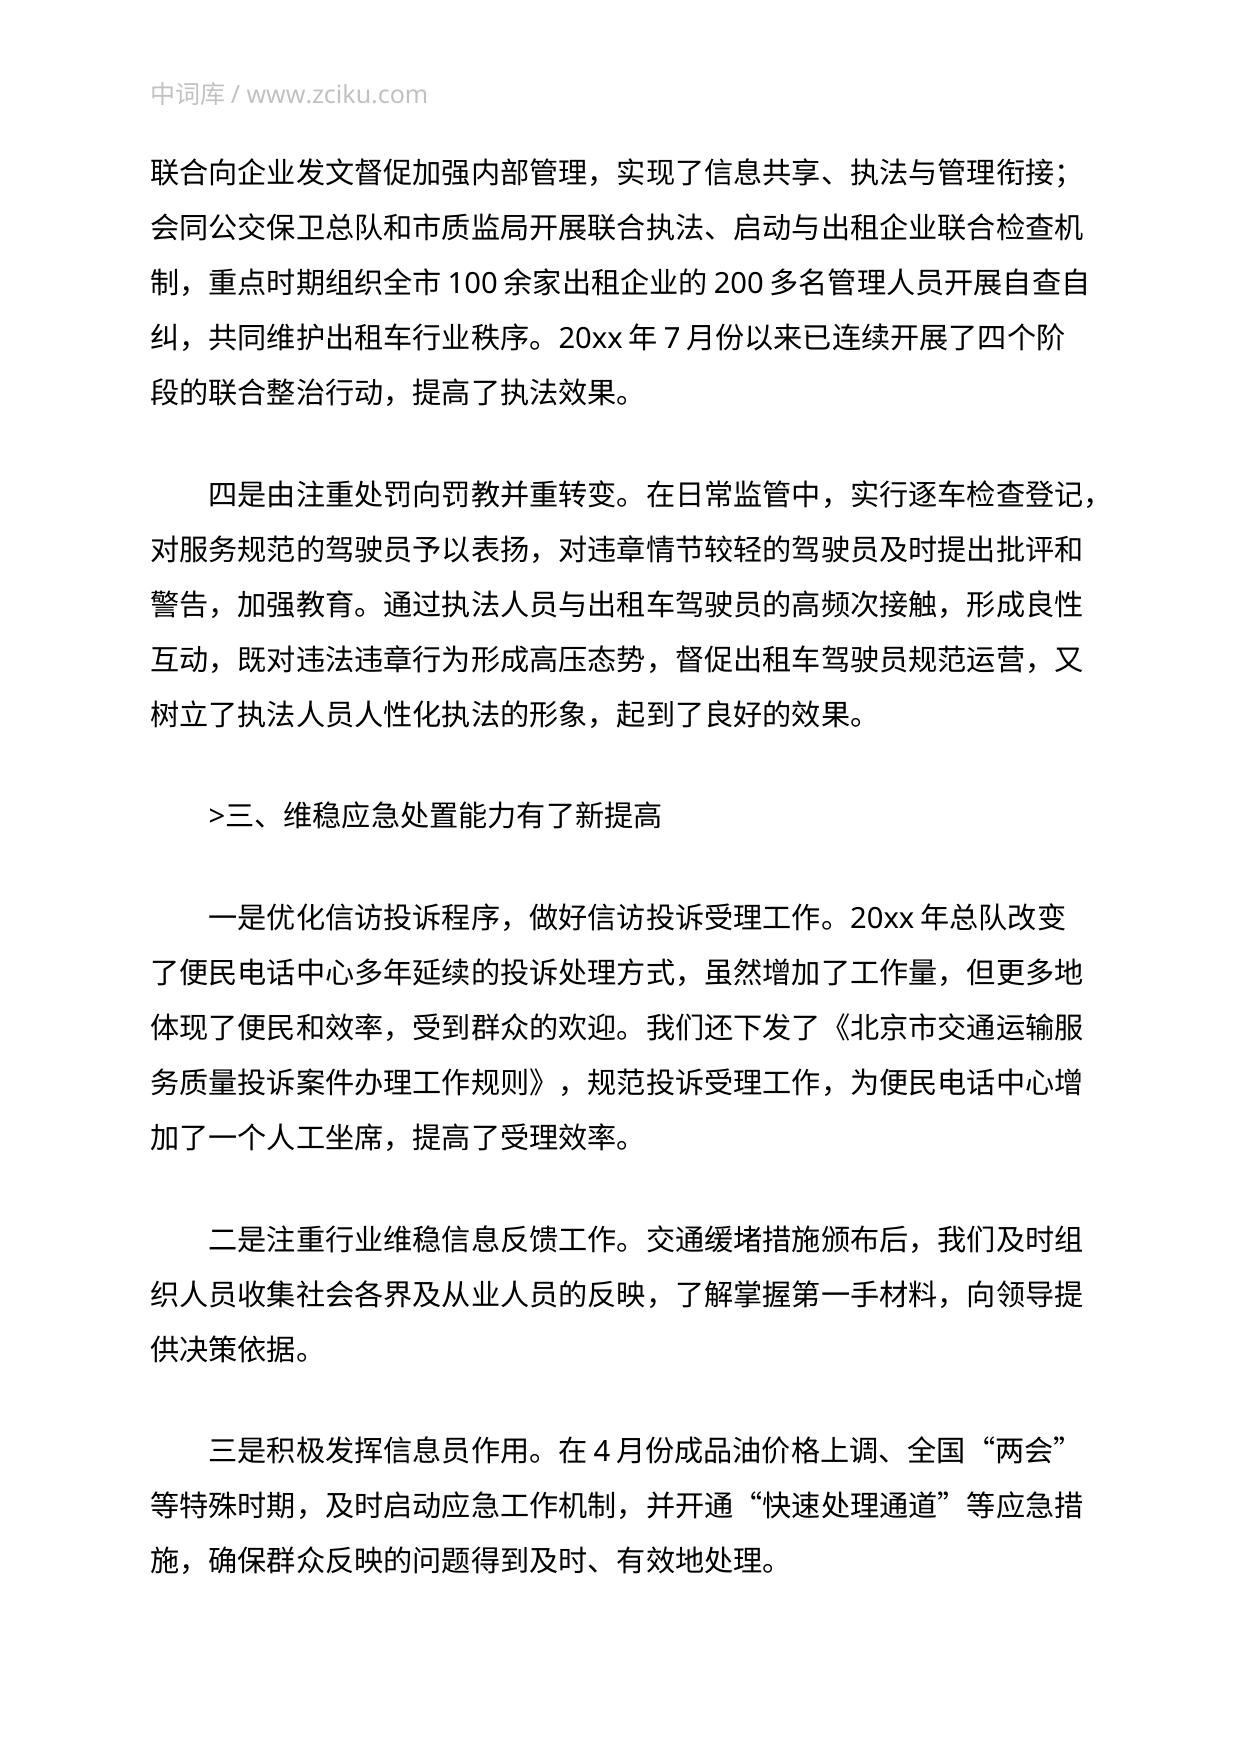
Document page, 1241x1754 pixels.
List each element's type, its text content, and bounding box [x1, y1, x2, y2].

text 三是积极发挥信息员作用。在4月份成品油价格上调、全国“两会”等特殊时期，及时启动应急工作机制，并开通“快速处理通道”等应急措施，确保群众反映的问题得到及时、有效地处理。 [150, 1428, 1090, 1580]
text 四是由注重处罚向罚教并重转变。在日常监管中，实行逐车检查登记，对服务规范的驾驶员予以表扬，对违章情节较轻的驾驶员及时提出批评和警告，加强教育。通过执法人员与出租车驾驶员的高频次接触，形成良性互动，既对违法违章行为形成高压态势，督促出租车驾驶员规范运营，又树立了执法人员人性化执法的形象，起到了良好的效果。 [150, 472, 1090, 733]
text >三、维稳应急处置能力有了新提高 [150, 793, 1090, 835]
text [150, 150, 1090, 412]
text 一是优化信访投诉程序，做好信访投诉受理工作。20xx年总队改变了便民电话中心多年延续的投诉处理方式，虽然增加了工作量，但更多地体现了便民和效率，受到群众的欢迎。我们还下发了《北京市交通运输服务质量投诉案件办理工作规则》，规范投诉受理工作，为便民电话中心增加了一个人工坐席，提高了受理效率。 [150, 895, 1090, 1157]
text 二是注重行业维稳信息反馈工作。交通缓堵措施颁布后，我们及时组织人员收集社会各界及从业人员的反映，了解掌握第一手材料，向领导提供决策依据。 [150, 1216, 1090, 1368]
